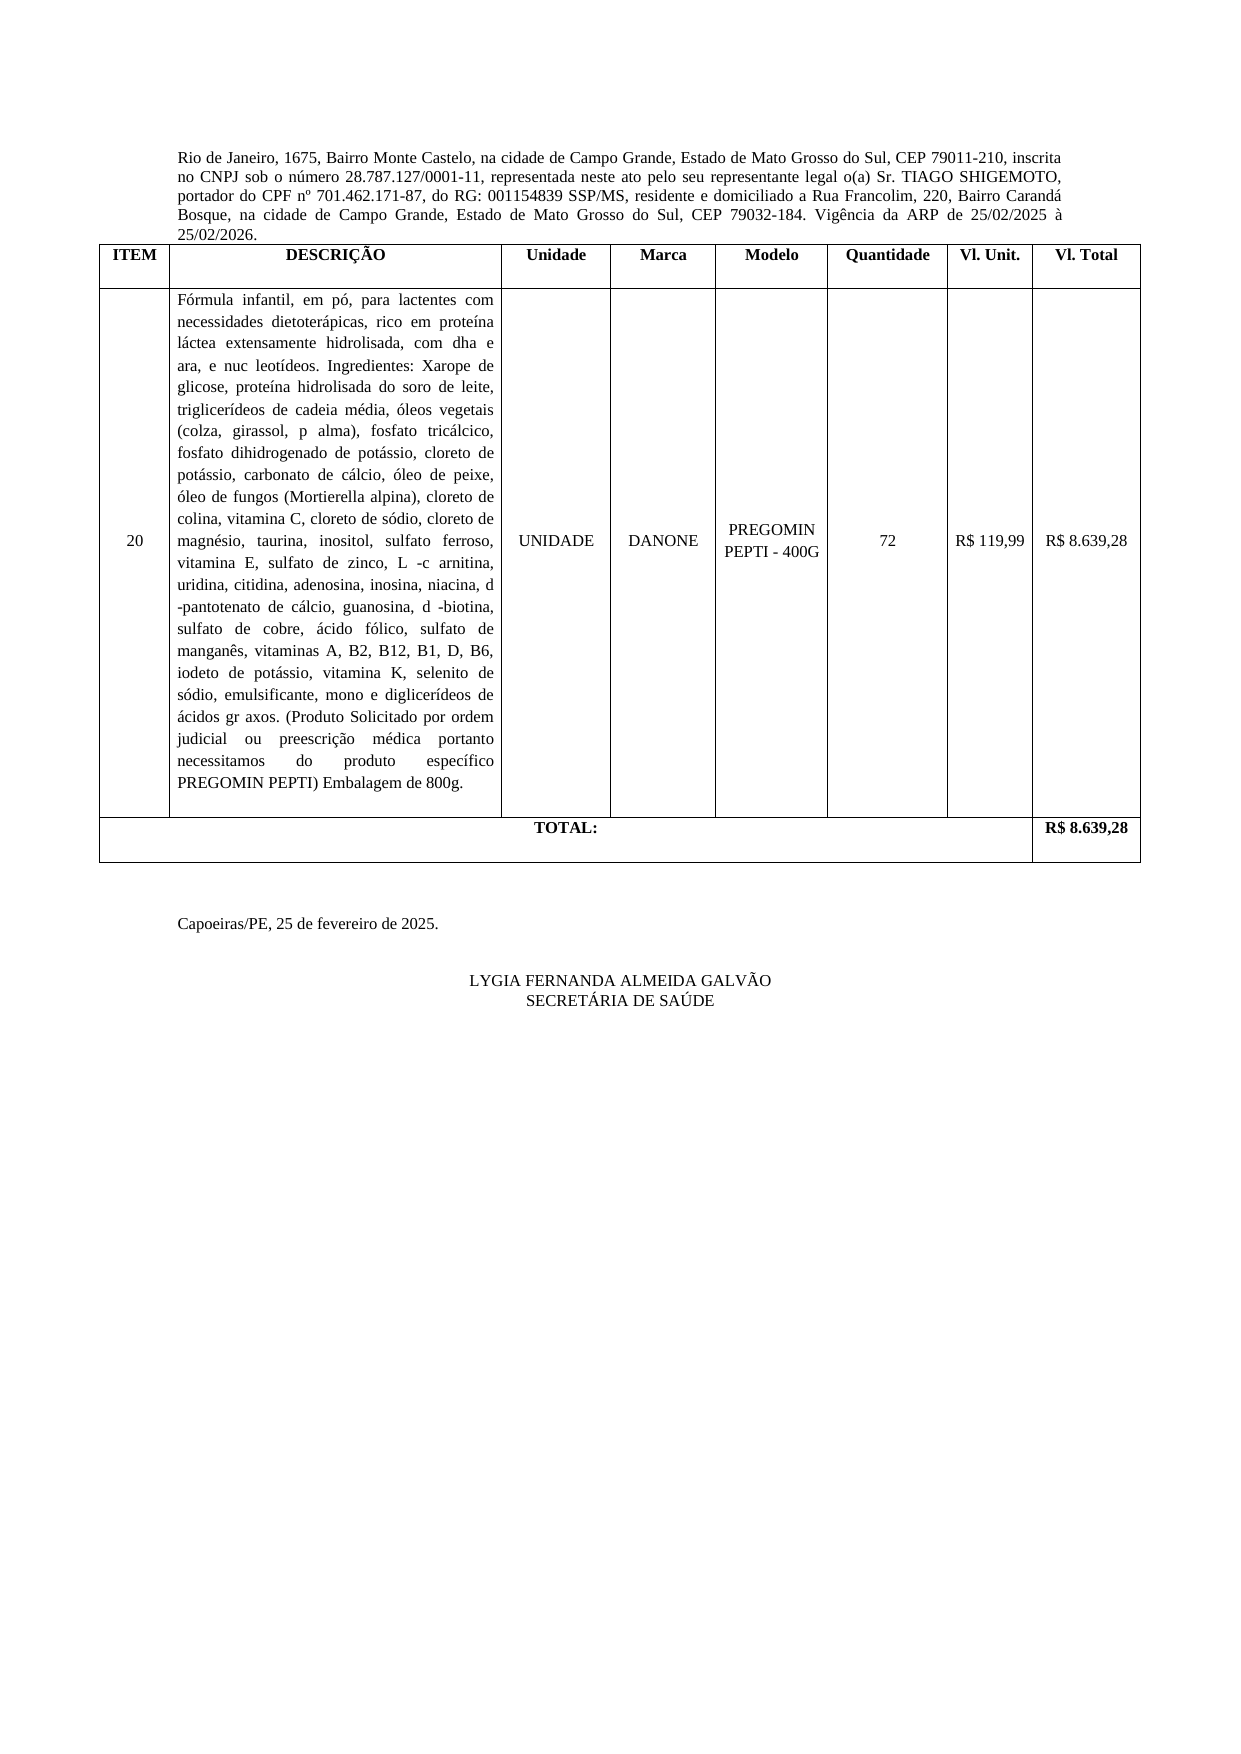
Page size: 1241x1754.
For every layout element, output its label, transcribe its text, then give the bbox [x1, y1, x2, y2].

table_cell UNIDADE [502, 289, 610, 817]
text SECRETÁRIA DE SAÚDE [177, 990, 1063, 1009]
table_header Quantidade [828, 245, 947, 288]
table_cell DANONE [611, 289, 715, 817]
table_header Vl. Unit. [948, 245, 1032, 288]
text LYGIA FERNANDA ALMEIDA GALVÃO [177, 971, 1063, 990]
table_cell 20 [100, 289, 169, 817]
table_cell Fórmula infantil, em pó, para lactentes com necessidades dietoterápicas, rico em proteína láctea extensamente hidrolisada, com dha e ara, e nuc leotídeos. Ingredientes: Xarope de glicose, proteína hidrolisada do soro de leite, triglicerídeos de cadeia média, óleos vegetais (colza, girassol, p alma), fosfato tricálcico, fosfato dihidrogenado de potássio, cloreto de potássio, carbonato de cálcio, óleo de peixe, óleo de fungos (Mortierella alpina), cloreto de colina, vitamina C, cloreto de sódio, cloreto de magnésio, taurina, inositol, sulfato ferroso, vitamina E, sulfato de zinco, L -c arnitina, uridina, citidina, adenosina, inosina, niacina, d -pantotenato de cálcio, guanosina, d -biotina, sulfato de cobre, ácido fólico, sulfato de manganês, vitaminas A, B2, B12, B1, D, B6, iodeto de potássio, vitamina K, selenito de sódio, emulsificante, mono e diglicerídeos de ácidos gr axos. (Produto Solicitado por ordem judicial ou preescrição médica portanto necessitamos do produto específico PREGOMIN PEPTI) Embalagem de 800g. [170, 289, 501, 817]
table_cell 72 [828, 289, 947, 817]
table_cell R$ 8.639,28 [1033, 289, 1140, 817]
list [177, 148, 1063, 243]
table_header Marca [611, 245, 715, 288]
table_header ITEM [100, 245, 169, 288]
table_cell PREGOMIN PEPTI - 400G [716, 289, 827, 817]
table_header Unidade [502, 245, 610, 288]
table_cell TOTAL: [100, 818, 1032, 862]
table_header Modelo [716, 245, 827, 288]
text Capoeiras/PE, 25 de fevereiro de 2025. [177, 914, 1063, 933]
table_cell R$ 8.639,28 [1033, 818, 1140, 862]
table_header DESCRIÇÃO [170, 245, 501, 288]
table_cell R$ 119,99 [948, 289, 1032, 817]
table_header Vl. Total [1033, 245, 1140, 288]
